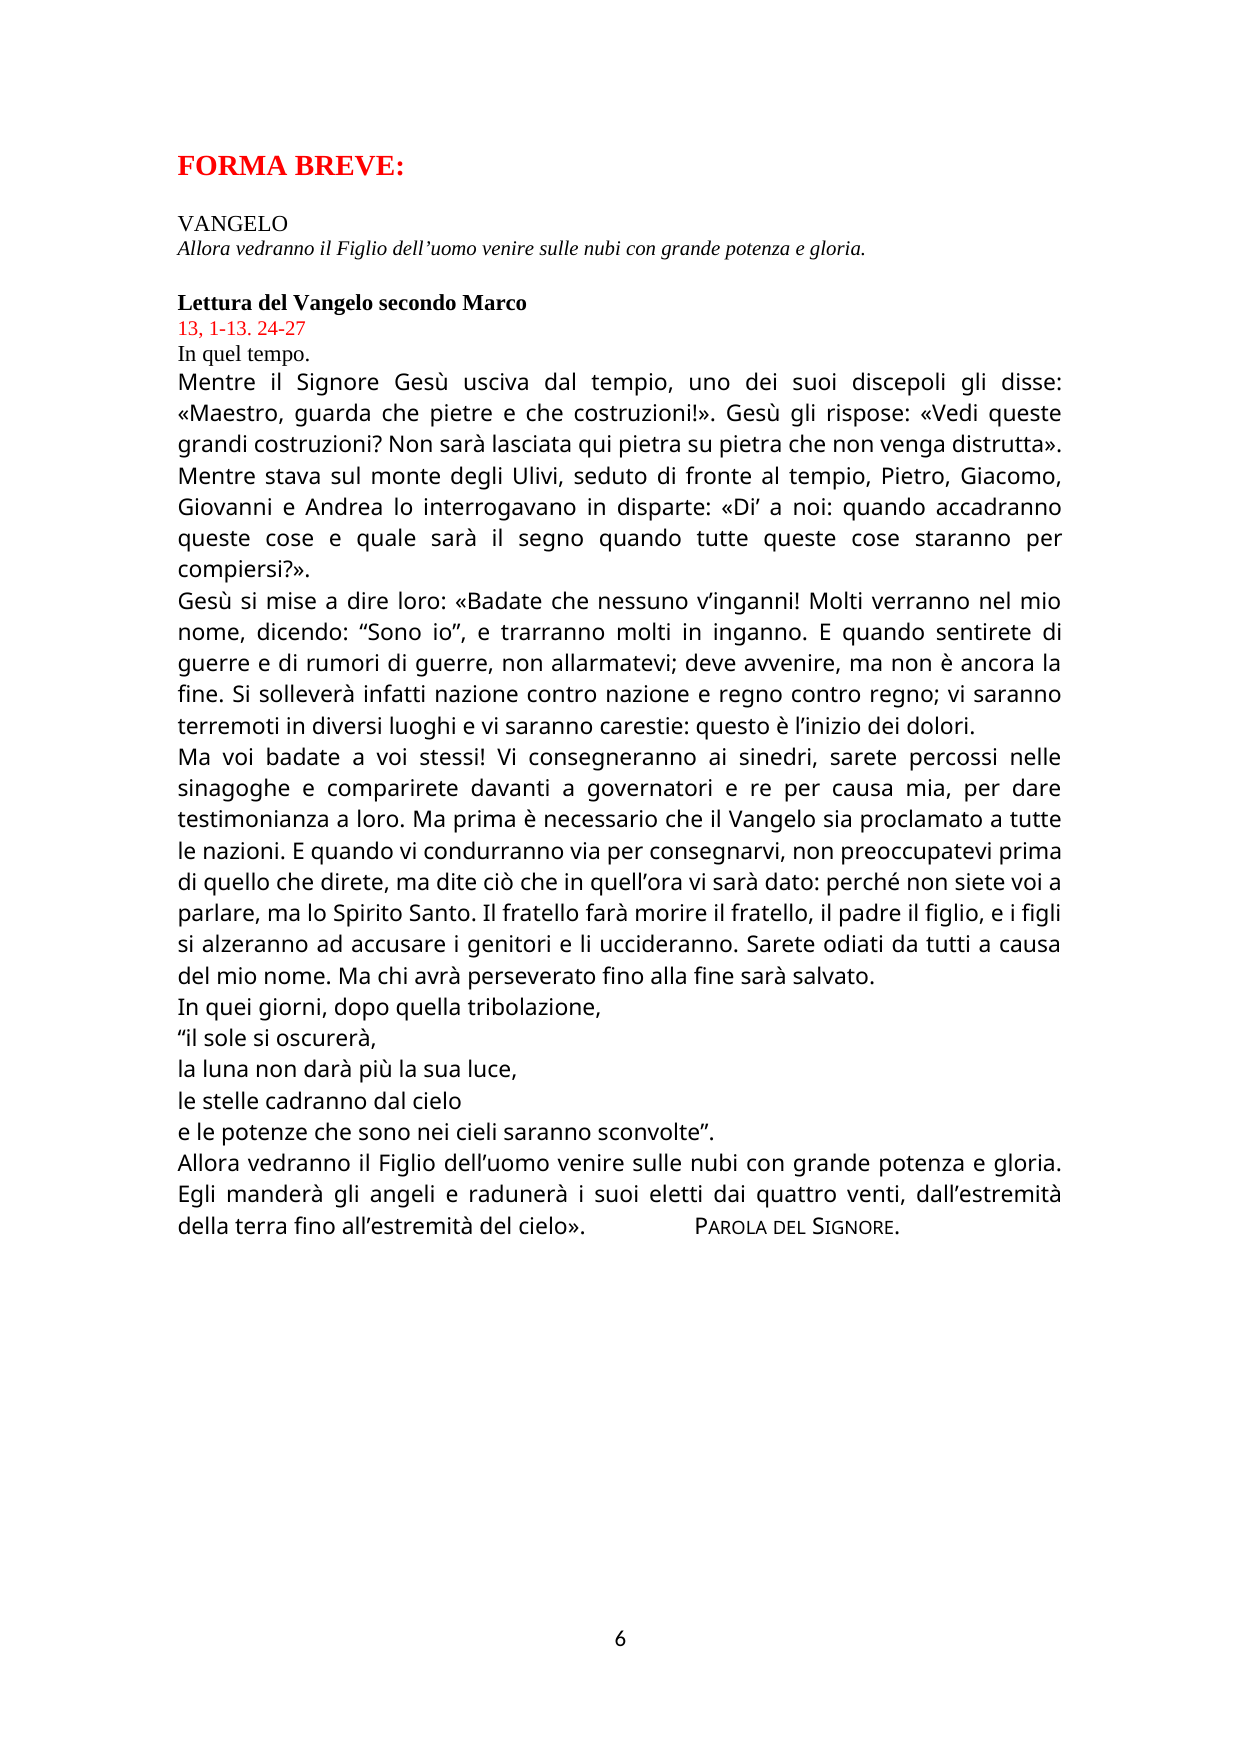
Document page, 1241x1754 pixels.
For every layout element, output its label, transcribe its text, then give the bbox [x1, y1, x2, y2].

text 13, 1-13. 24-27 [177, 316, 1063, 339]
text Ma voi badate a voi stessi! Vi consegneranno ai sinedri, sarete percossi nelle sinagoghe e comparirete davanti a governatori e re per causa mia, per dare testimonianza a loro. Ma prima è necessario che il Vangelo sia proclamato a tutte le nazioni. E quando vi condurranno via per consegnarvi, non preoccupatevi prima di quello che direte, ma dite ciò che in quell’ora vi sarà dato: perché non siete voi a parlare, ma lo Spirito Santo. Il fratello farà morire il fratello, il padre il figlio, e i figli si alzeranno ad accusare i genitori e li uccideranno. Sarete odiati da tutti a causa del mio nome. Ma chi avrà perseverato fino alla fine sarà salvato. [177, 741, 1063, 991]
text “il sole si oscurerà, [177, 1022, 1063, 1053]
text le stelle cadranno dal cielo [177, 1085, 1063, 1116]
text Allora vedranno il Figlio dell’uomo venire sulle nubi con grande potenza e gloria. Egli manderà gli angeli e radunerà i suoi eletti dai quattro venti, dall’estremità della terra fino all’estremità del cielo». Parola del Signore. [177, 1147, 1063, 1241]
text la luna non darà più la sua luce, [177, 1053, 1063, 1085]
text VANGELO [177, 210, 1063, 236]
text In quel tempo. [177, 339, 1063, 366]
text Mentre il Signore Gesù usciva dal tempio, uno dei suoi discepoli gli disse: «Maestro, guarda che pietre e che costruzioni!». Gesù gli rispose: «Vedi queste grandi costruzioni? Non sarà lasciata qui pietra su pietra che non venga distrutta». [177, 366, 1063, 460]
text Gesù si mise a dire loro: «Badate che nessuno v’inganni! Molti verranno nel mio nome, dicendo: “Sono io”, e trarranno molti in inganno. E quando sentirete di guerre e di rumori di guerre, non allarmatevi; deve avvenire, ma non è ancora la fine. Si solleverà infatti nazione contro nazione e regno contro regno; vi saranno terremoti in diversi luoghi e vi saranno carestie: questo è l’inizio dei dolori. [177, 585, 1063, 741]
text Lettura del Vangelo secondo Marco [177, 289, 1063, 316]
text Mentre stava sul monte degli Ulivi, seduto di fronte al tempio, Pietro, Giacomo, Giovanni e Andrea lo interrogavano in disparte: «Di’ a noi: quando accadranno queste cose e quale sarà il segno quando tutte queste cose staranno per compiersi?». [177, 460, 1063, 585]
text e le potenze che sono nei cieli saranno sconvolte”. [177, 1116, 1063, 1147]
text Allora vedranno il Figlio dell’uomo venire sulle nubi con grande potenza e gloria. [177, 236, 1063, 260]
text FORMA BREVE: [177, 148, 1063, 181]
text In quei giorni, dopo quella tribolazione, [177, 991, 1063, 1022]
